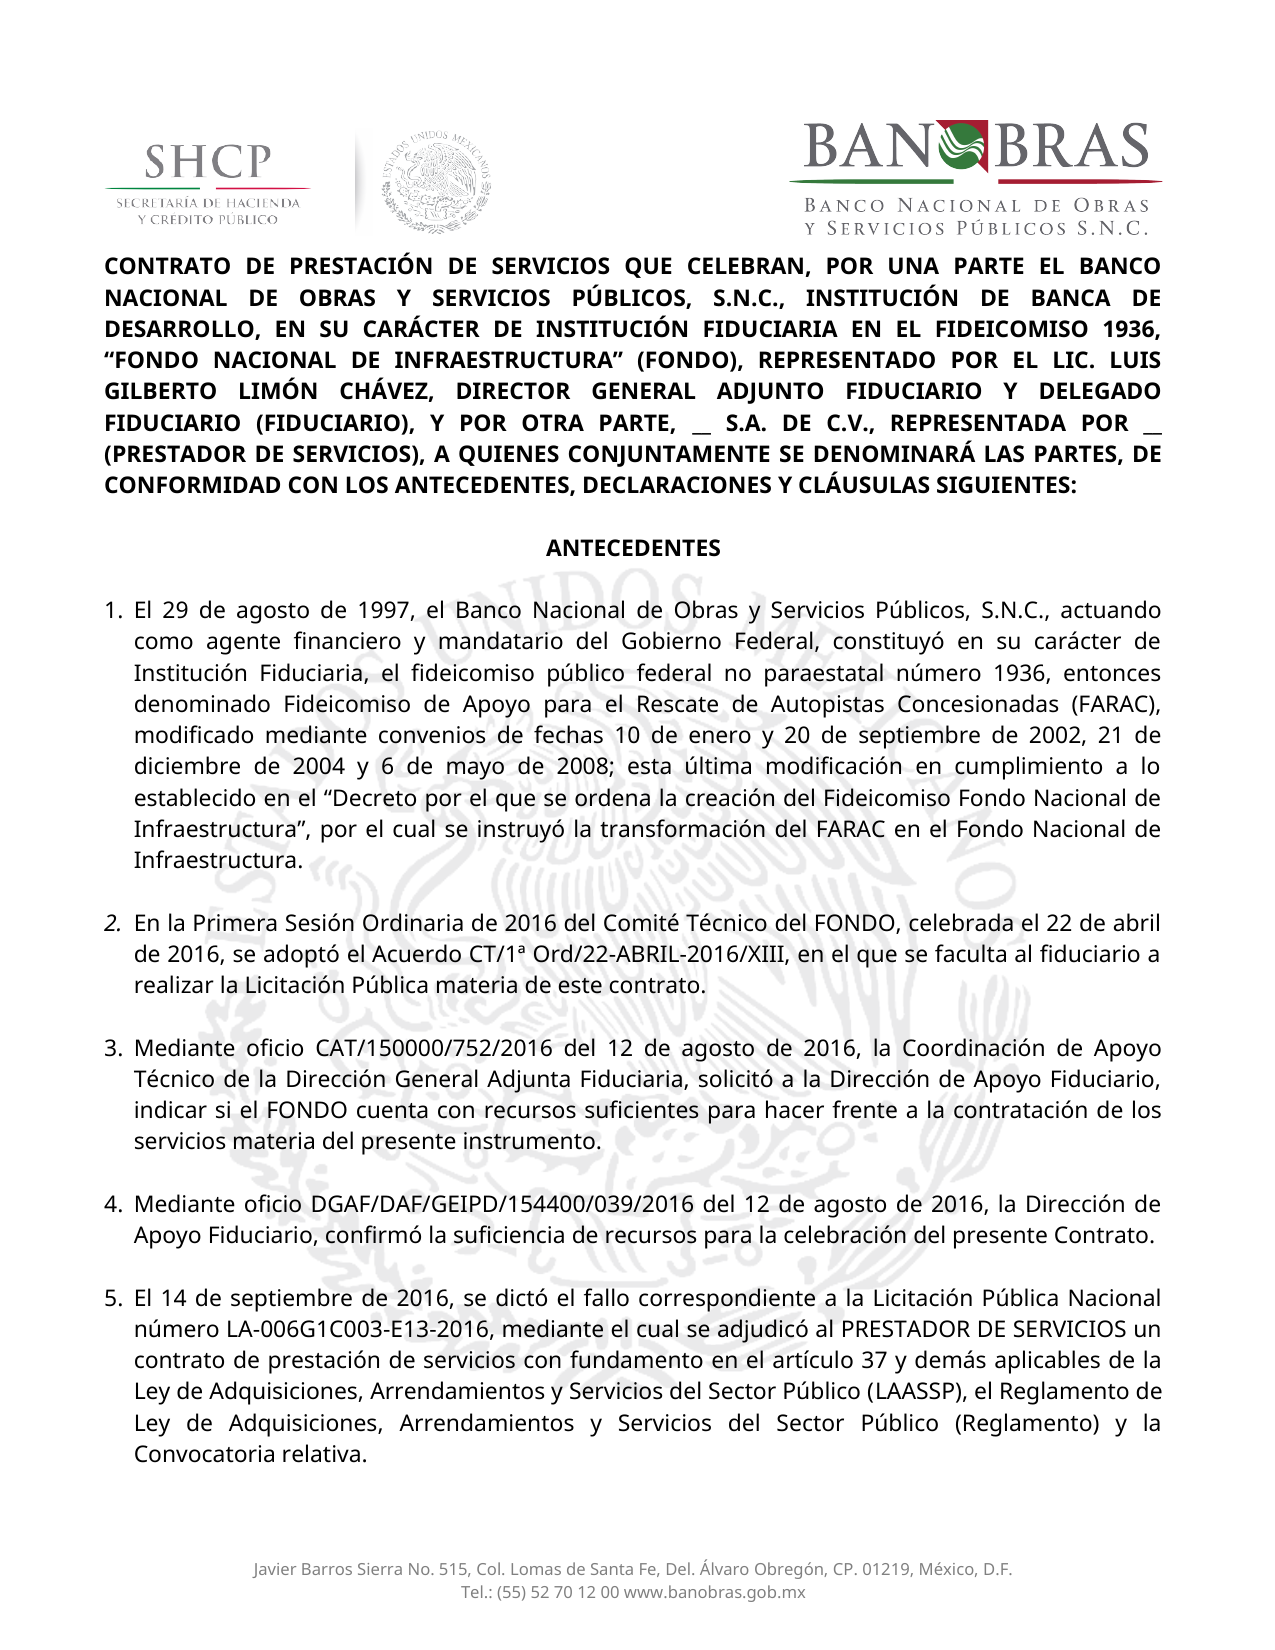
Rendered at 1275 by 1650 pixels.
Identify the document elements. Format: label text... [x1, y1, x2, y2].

list Mediante oficio DGAF/DAF/GEIPD/154400/039/2016 del 12 de agosto de 2016, la Dirección de Apoyo Fiduciario, confirmó la suficiencia de recursos para la celebración del presente Contrato. [104, 1188, 1163, 1250]
list El 29 de agosto de 1997, el Banco Nacional de Obras y Servicios Públicos, S.N.C., actuando como agente financiero y mandatario del Gobierno Federal, constituyó en su carácter de Institución Fiduciaria, el fideicomiso público federal no paraestatal número 1936, entonces denominado Fideicomiso de Apoyo para el Rescate de Autopistas Concesionadas (FARAC), modificado mediante convenios de fechas 10 de enero y 20 de septiembre de 2002, 21 de diciembre de 2004 y 6 de mayo de 2008; esta última modificación en cumplimiento a lo establecido en el “Decreto por el que se ordena la creación del Fideicomiso Fondo Nacional de Infraestructura”, por el cual se instruyó la transformación del FARAC en el Fondo Nacional de Infraestructura. [104, 594, 1163, 875]
list En la Primera Sesión Ordinaria de 2016 del Comité Técnico del FONDO, celebrada el 22 de abril de 2016, se adoptó el Acuerdo CT/1ª Ord/22-ABRIL-2016/XIII, en el que se faculta al fiduciario a realizar la Licitación Pública materia de este contrato. [104, 906, 1163, 1000]
text ANTECEDENTES [104, 531, 1163, 563]
picture [380, 129, 492, 235]
text CONTRATO DE PRESTACIÓN DE SERVICIOS QUE CELEBRAN, POR UNA PARTE EL BANCO NACIONAL DE OBRAS Y SERVICIOS PÚBLICOS, S.N.C., INSTITUCIÓN DE BANCA DE DESARROLLO, EN SU CARÁCTER DE INSTITUCIÓN FIDUCIARIA EN EL FIDEICOMISO 1936, “FONDO NACIONAL DE INFRAESTRUCTURA” (FONDO), REPRESENTADO POR EL LIC. LUIS GILBERTO LIMÓN CHÁVEZ, DIRECTOR GENERAL ADJUNTO FIDUCIARIO Y DELEGADO FIDUCIARIO (FIDUCIARIO), Y POR OTRA PARTE, __ S.A. DE C.V., REPRESENTADA POR __ (PRESTADOR DE SERVICIOS), A QUIENES CONJUNTAMENTE SE DENOMINARÁ LAS PARTES, DE CONFORMIDAD CON LOS ANTECEDENTES, DECLARACIONES Y CLÁUSULAS SIGUIENTES: [104, 250, 1163, 500]
list Mediante oficio CAT/150000/752/2016 del 12 de agosto de 2016, la Coordinación de Apoyo Técnico de la Dirección General Adjunta Fiduciaria, solicitó a la Dirección de Apoyo Fiduciario, indicar si el FONDO cuenta con recursos suficientes para hacer frente a la contratación de los servicios materia del presente instrumento. [104, 1031, 1163, 1156]
picture [103, 143, 313, 225]
list El 14 de septiembre de 2016, se dictó el fallo correspondiente a la Licitación Pública Nacional número LA-006G1C003-E13-2016, mediante el cual se adjudicó al PRESTADOR DE SERVICIOS un contrato de prestación de servicios con fundamento en el artículo 37 y demás aplicables de la Ley de Adquisiciones, Arrendamientos y Servicios del Sector Público (LAASSP), el Reglamento de Ley de Adquisiciones, Arrendamientos y Servicios del Sector Público (Reglamento) y la Convocatoria relativa. [104, 1281, 1163, 1469]
picture [789, 120, 1163, 235]
picture [355, 128, 373, 236]
